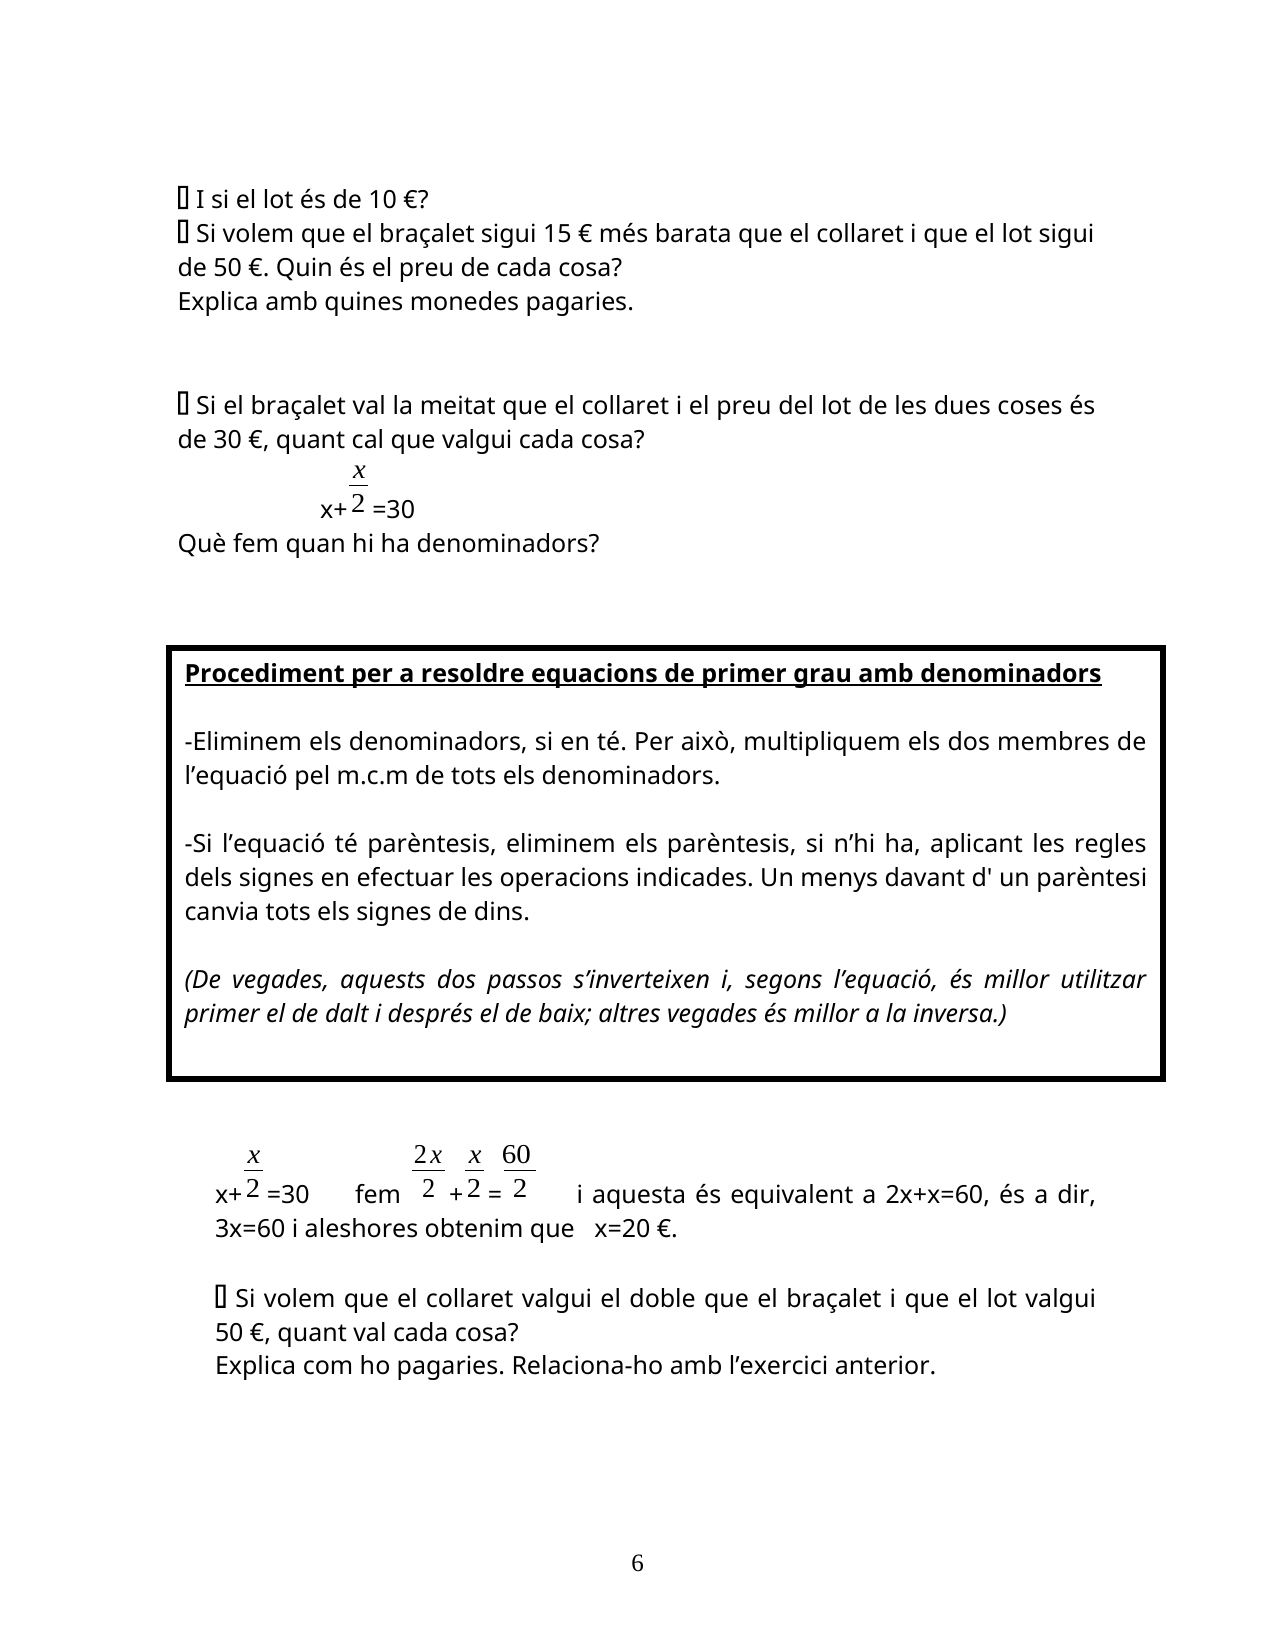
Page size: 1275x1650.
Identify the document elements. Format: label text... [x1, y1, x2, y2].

text Si volem que el braçalet sigui 15 € més barata que el collaret i que el lot sigui de 50 €. Quin és el preu de cada cosa? [177, 216, 1098, 284]
text Què fem quan hi ha denominadors? [177, 526, 1098, 560]
text x+=30 [177, 454, 1098, 526]
text Si el braçalet val la meitat que el collaret i el preu del lot de les dues coses és de 30 €, quant cal que valgui cada cosa? [177, 386, 1098, 454]
text I si el lot és de 10 €? [177, 182, 1098, 216]
text x+=30 fem += i aquesta és equivalent a 2x+x=60, és a dir, 3x=60 i aleshores obtenim que x=20 €. [215, 1139, 1098, 1245]
text Explica com ho pagaries. Relaciona-ho amb l’exercici anterior. [215, 1347, 1098, 1381]
text Explica amb quines monedes pagaries. [177, 284, 1098, 318]
text Si volem que el collaret valgui el doble que el braçalet i que el lot valgui 50 €, quant val cada cosa? [215, 1279, 1098, 1347]
